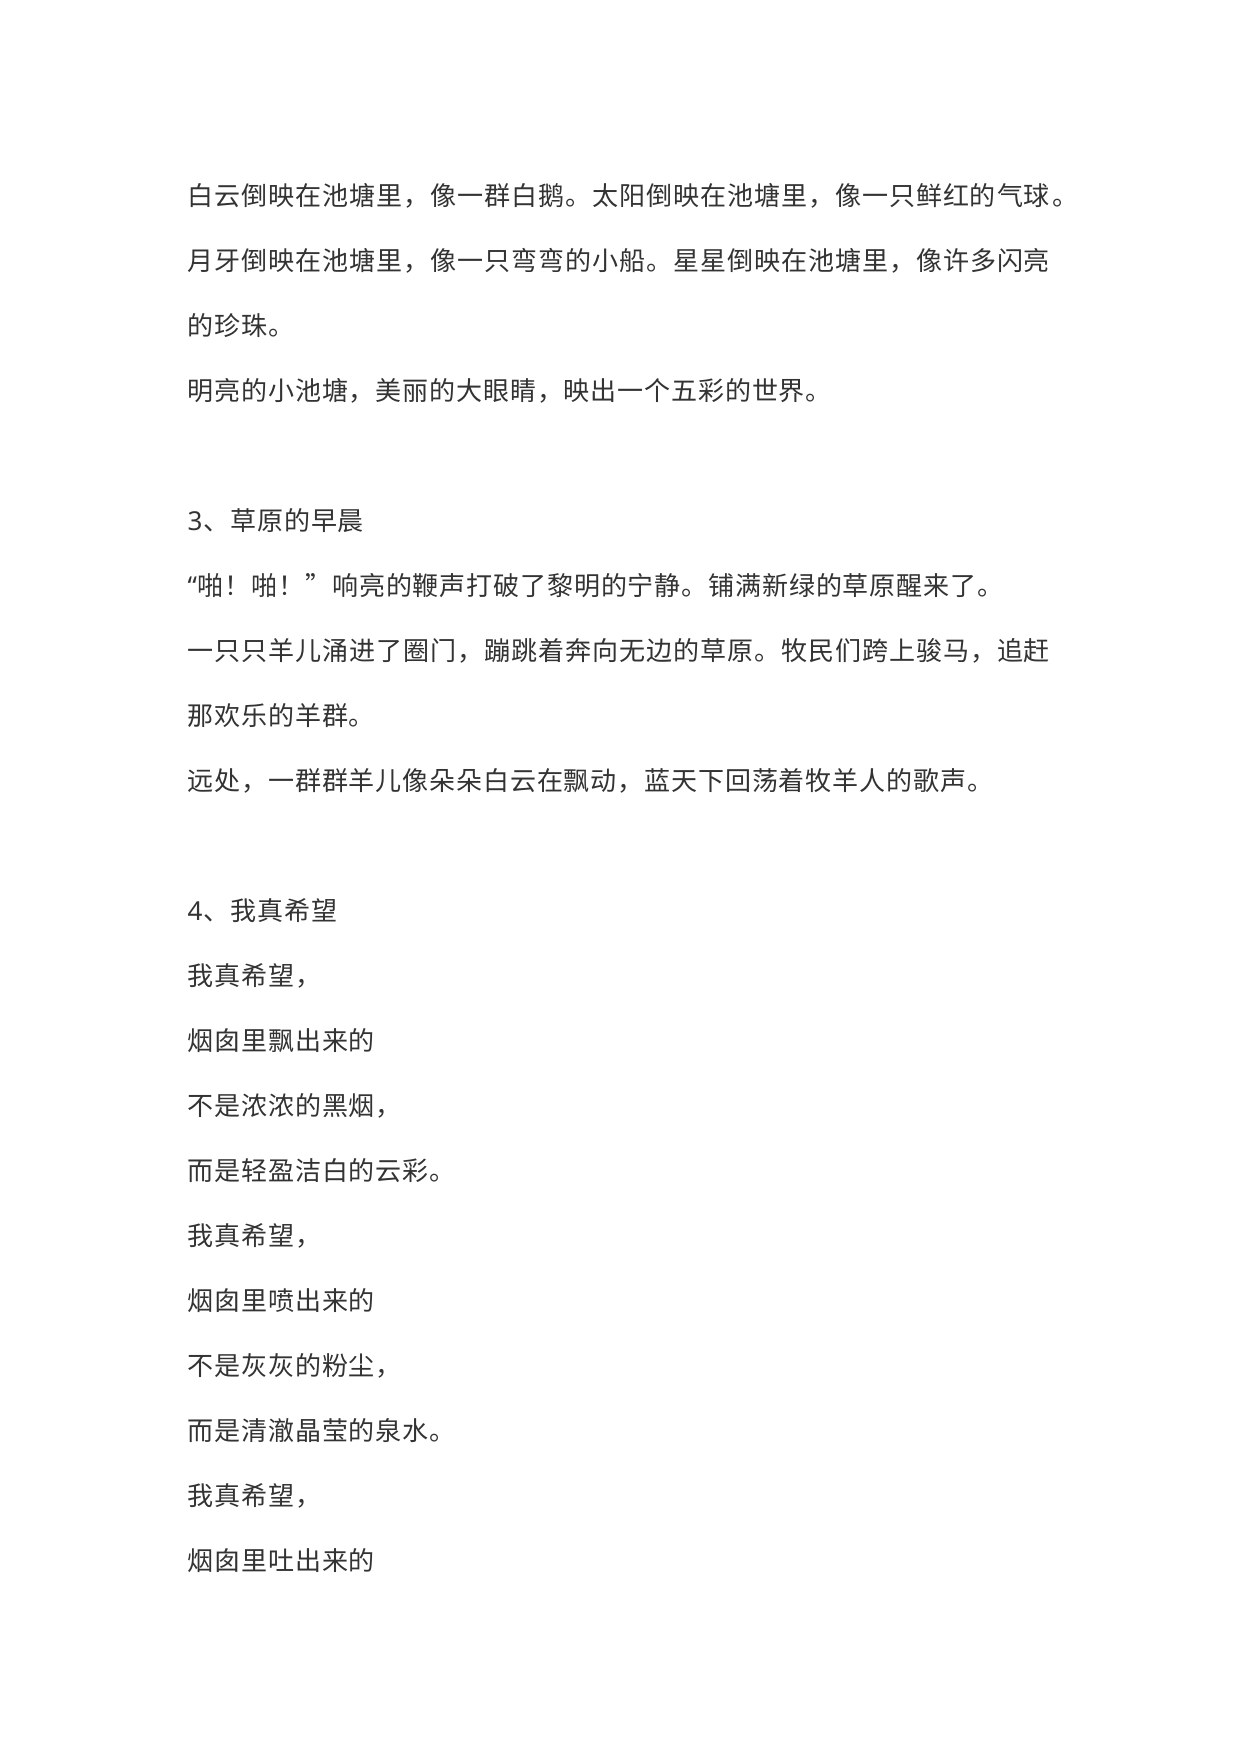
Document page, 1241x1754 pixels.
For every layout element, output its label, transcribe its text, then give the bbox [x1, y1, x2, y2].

text 3、草原的早晨 [187, 487, 1053, 552]
text 烟囱里吐出来的 [187, 1527, 1053, 1592]
text 不是灰灰的粉尘， [187, 1332, 1053, 1397]
text “啪！啪！”响亮的鞭声打破了黎明的宁静。铺满新绿的草原醒来了。 [187, 552, 1053, 617]
text 烟囱里喷出来的 [187, 1267, 1053, 1332]
text 烟囱里飘出来的 [187, 1007, 1053, 1072]
text 一只只羊儿涌进了圈门，蹦跳着奔向无边的草原。牧民们跨上骏马，追赶那欢乐的羊群。 [187, 617, 1053, 747]
text 而是轻盈洁白的云彩。 [187, 1137, 1053, 1202]
text 我真希望， [187, 1462, 1053, 1527]
text 白云倒映在池塘里，像一群白鹅。太阳倒映在池塘里，像一只鲜红的气球。月牙倒映在池塘里，像一只弯弯的小船。星星倒映在池塘里，像许多闪亮的珍珠。 [187, 162, 1053, 357]
text 而是清澈晶莹的泉水。 [187, 1397, 1053, 1462]
text 明亮的小池塘，美丽的大眼睛，映出一个五彩的世界。 [187, 357, 1053, 422]
text 不是浓浓的黑烟， [187, 1072, 1053, 1137]
text 远处，一群群羊儿像朵朵白云在飘动，蓝天下回荡着牧羊人的歌声。 [187, 747, 1053, 812]
text 4、我真希望 [187, 877, 1053, 942]
text 我真希望， [187, 1202, 1053, 1267]
text 我真希望， [187, 942, 1053, 1007]
